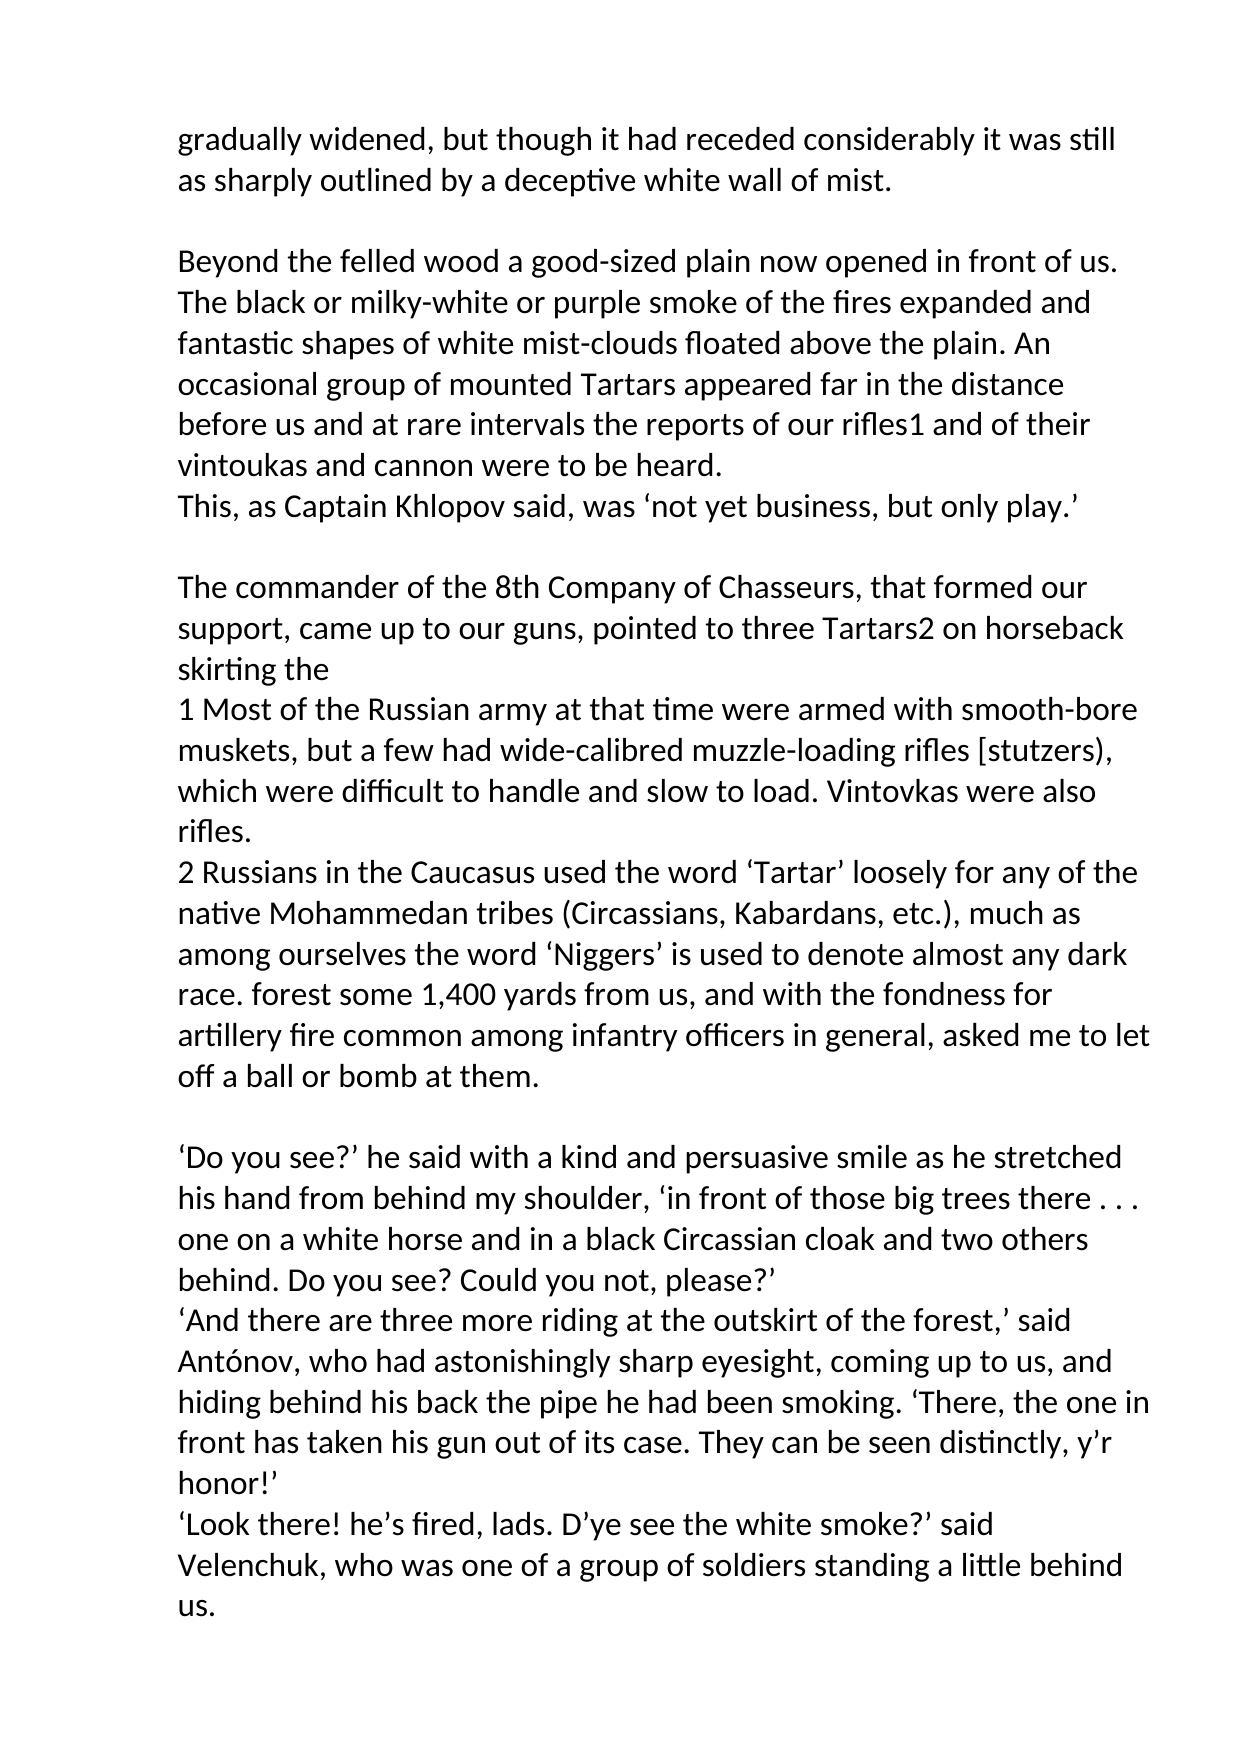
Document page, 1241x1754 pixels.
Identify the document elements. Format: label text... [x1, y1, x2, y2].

text This, as Captain Khlopov said, was ‘not yet business, but only play.’ [177, 485, 1152, 525]
text ‘And there are three more riding at the outskirt of the forest,’ said Antónov, who had astonishingly sharp eyesight, coming up to us, and hiding behind his back the pipe he had been smoking. ‘There, the one in front has taken his gun out of its case. They can be seen distinctly, y’r honor!’ [177, 1299, 1152, 1503]
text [177, 118, 1152, 199]
text Beyond the felled wood a good-sized plain now opened in front of us. The black or milky-white or purple smoke of the fires expanded and fantastic shapes of white mist-clouds floated above the plain. An occasional group of mounted Tartars appeared far in the distance before us and at rare intervals the reports of our rifles1 and of their vintoukas and cannon were to be heard. [177, 240, 1152, 485]
text ‘Look there! he’s fired, lads. D’ye see the white smoke?’ said Velenchuk, who was one of a group of soldiers standing a little behind us. [177, 1503, 1152, 1625]
text 1 Most of the Russian army at that time were armed with smooth-bore muskets, but a few had wide-calibred muzzle-loading rifles [stutzers), which were difficult to handle and slow to load. Vintovkas were also rifles. [177, 688, 1152, 851]
text The commander of the 8th Company of Chasseurs, that formed our support, came up to our guns, pointed to three Tartars2 on horseback skirting the [177, 566, 1152, 688]
text 2 Russians in the Caucasus used the word ‘Tartar’ loosely for any of the native Mohammedan tribes (Circassians, Kabardans, etc.), much as among ourselves the word ‘Niggers’ is used to denote almost any dark race. forest some 1,400 yards from us, and with the fondness for artillery fire common among infantry officers in general, asked me to let off a ball or bomb at them. [177, 851, 1152, 1096]
text ‘Do you see?’ he said with a kind and persuasive smile as he stretched his hand from behind my shoulder, ‘in front of those big trees there . . . one on a white horse and in a black Circassian cloak and two others behind. Do you see? Could you not, please?’ [177, 1136, 1152, 1299]
